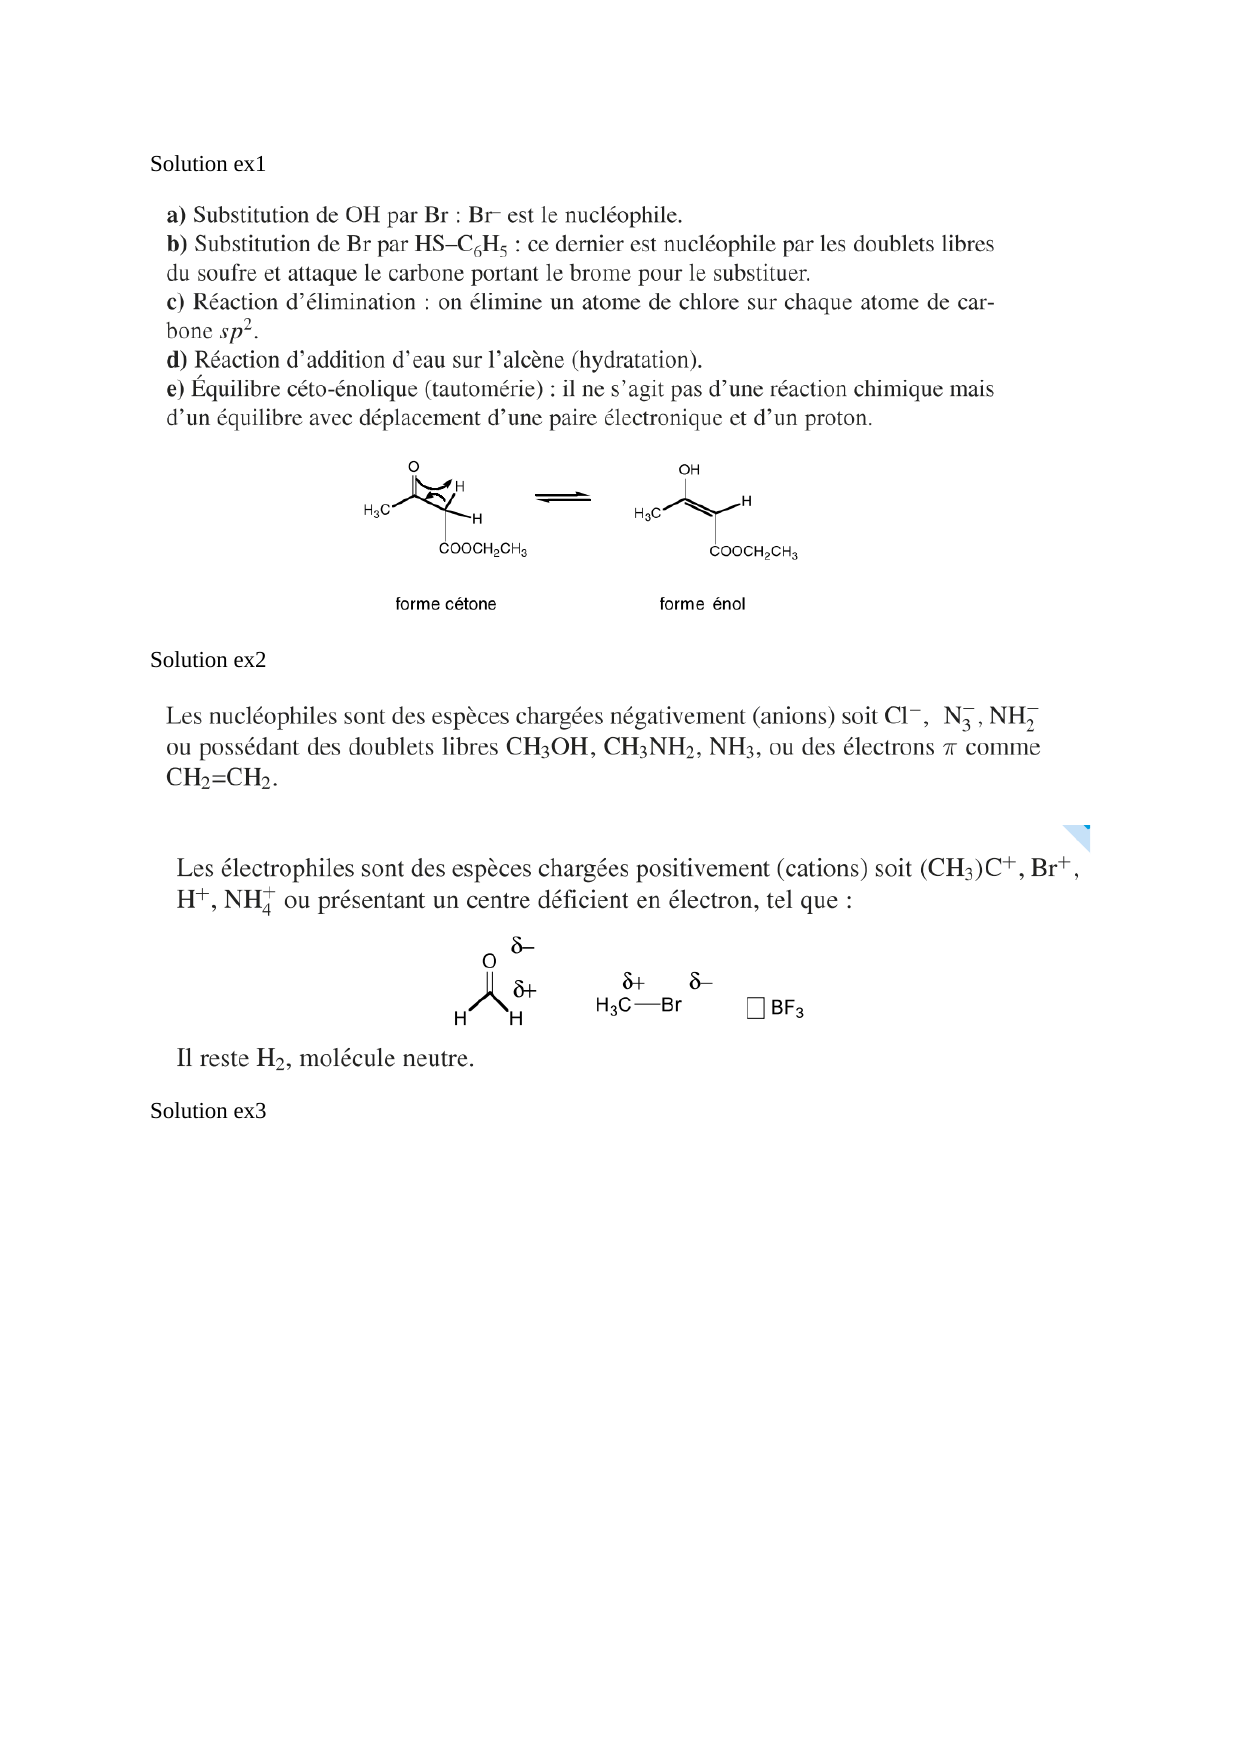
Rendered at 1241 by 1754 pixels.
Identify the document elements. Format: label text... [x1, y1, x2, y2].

picture [150, 691, 1091, 807]
text Solution ex1 [150, 150, 1090, 176]
text Solution ex2 [150, 646, 1090, 673]
picture [150, 195, 1091, 628]
picture [150, 825, 1091, 1079]
text Solution ex3 [150, 1097, 1090, 1124]
